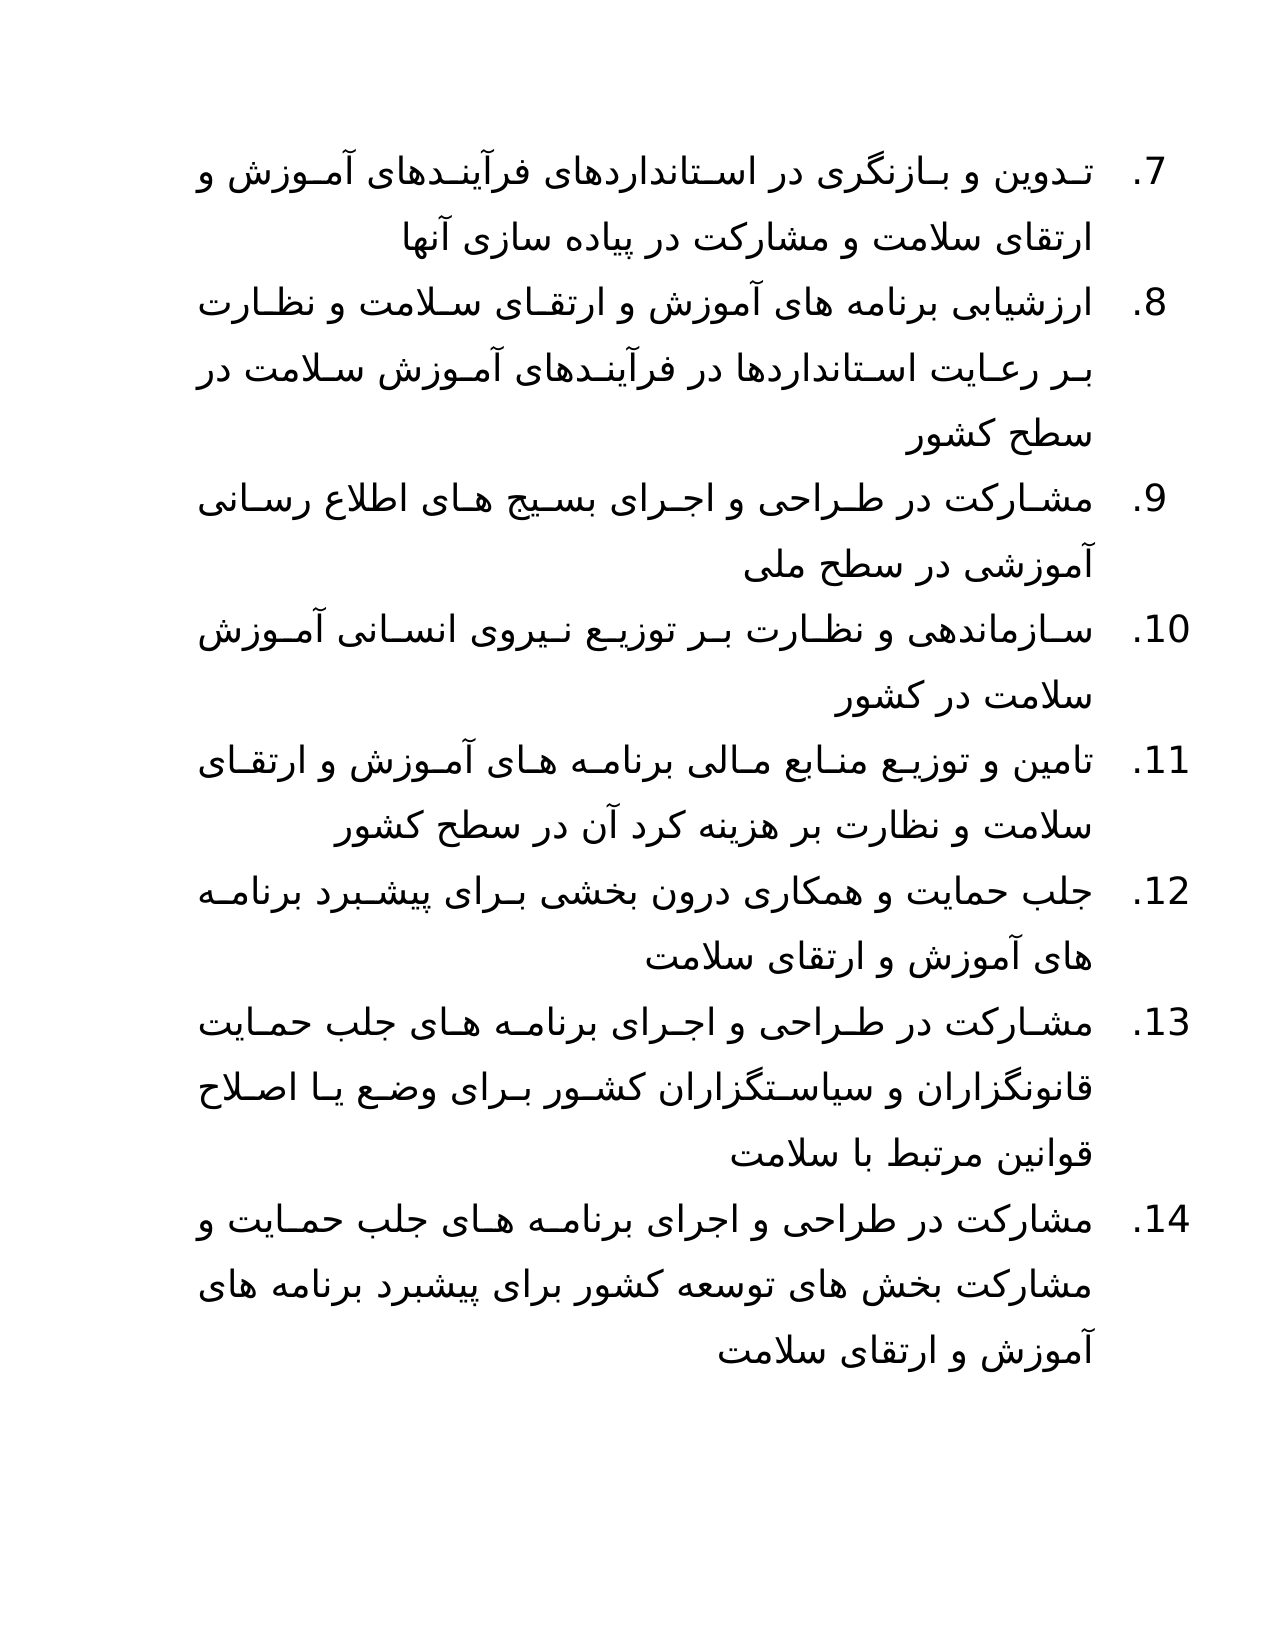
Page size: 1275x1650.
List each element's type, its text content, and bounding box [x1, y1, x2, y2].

list مشارکت در طراحی و اجرای برنامه های جلب حمایت و مشارکت بخش های توسعه کشور برای پیشبرد برنامه های آموزش و ارتقای سلامت [197, 1197, 1131, 1372]
list ارزشیابی برنامه های آموزش و ارتقای سلامت و نظارت بر رعایت استانداردها در فرآیندهای آموزش سلامت در سطح کشور [197, 281, 1131, 455]
list مشارکت در طراحی و اجرای بسیج های اطلاع رسانی آموزشی در سطح ملی [197, 477, 1131, 586]
list جلب حمایت و همکاری درون بخشی برای پیشبرد برنامه های آموزش و ارتقای سلامت [197, 869, 1131, 979]
list تدوین و بازنگری در استانداردهای فرآیندهای آموزش و ارتقای سلامت و مشارکت در پیاده سازی آنها [197, 150, 1131, 259]
list سازماندهی و نظارت بر توزیع نیروی انسانی آموزش سلامت در کشور [197, 608, 1131, 717]
list مشارکت در طراحی و اجرای برنامه های جلب حمایت قانونگزاران و سیاستگزاران کشور برای وضع یا اصلاح قوانین مرتبط با سلامت [197, 1000, 1131, 1175]
list تامین و توزیع منابع مالی برنامه های آموزش و ارتقای سلامت و نظارت بر هزینه کرد آن در سطح کشور [197, 739, 1131, 848]
